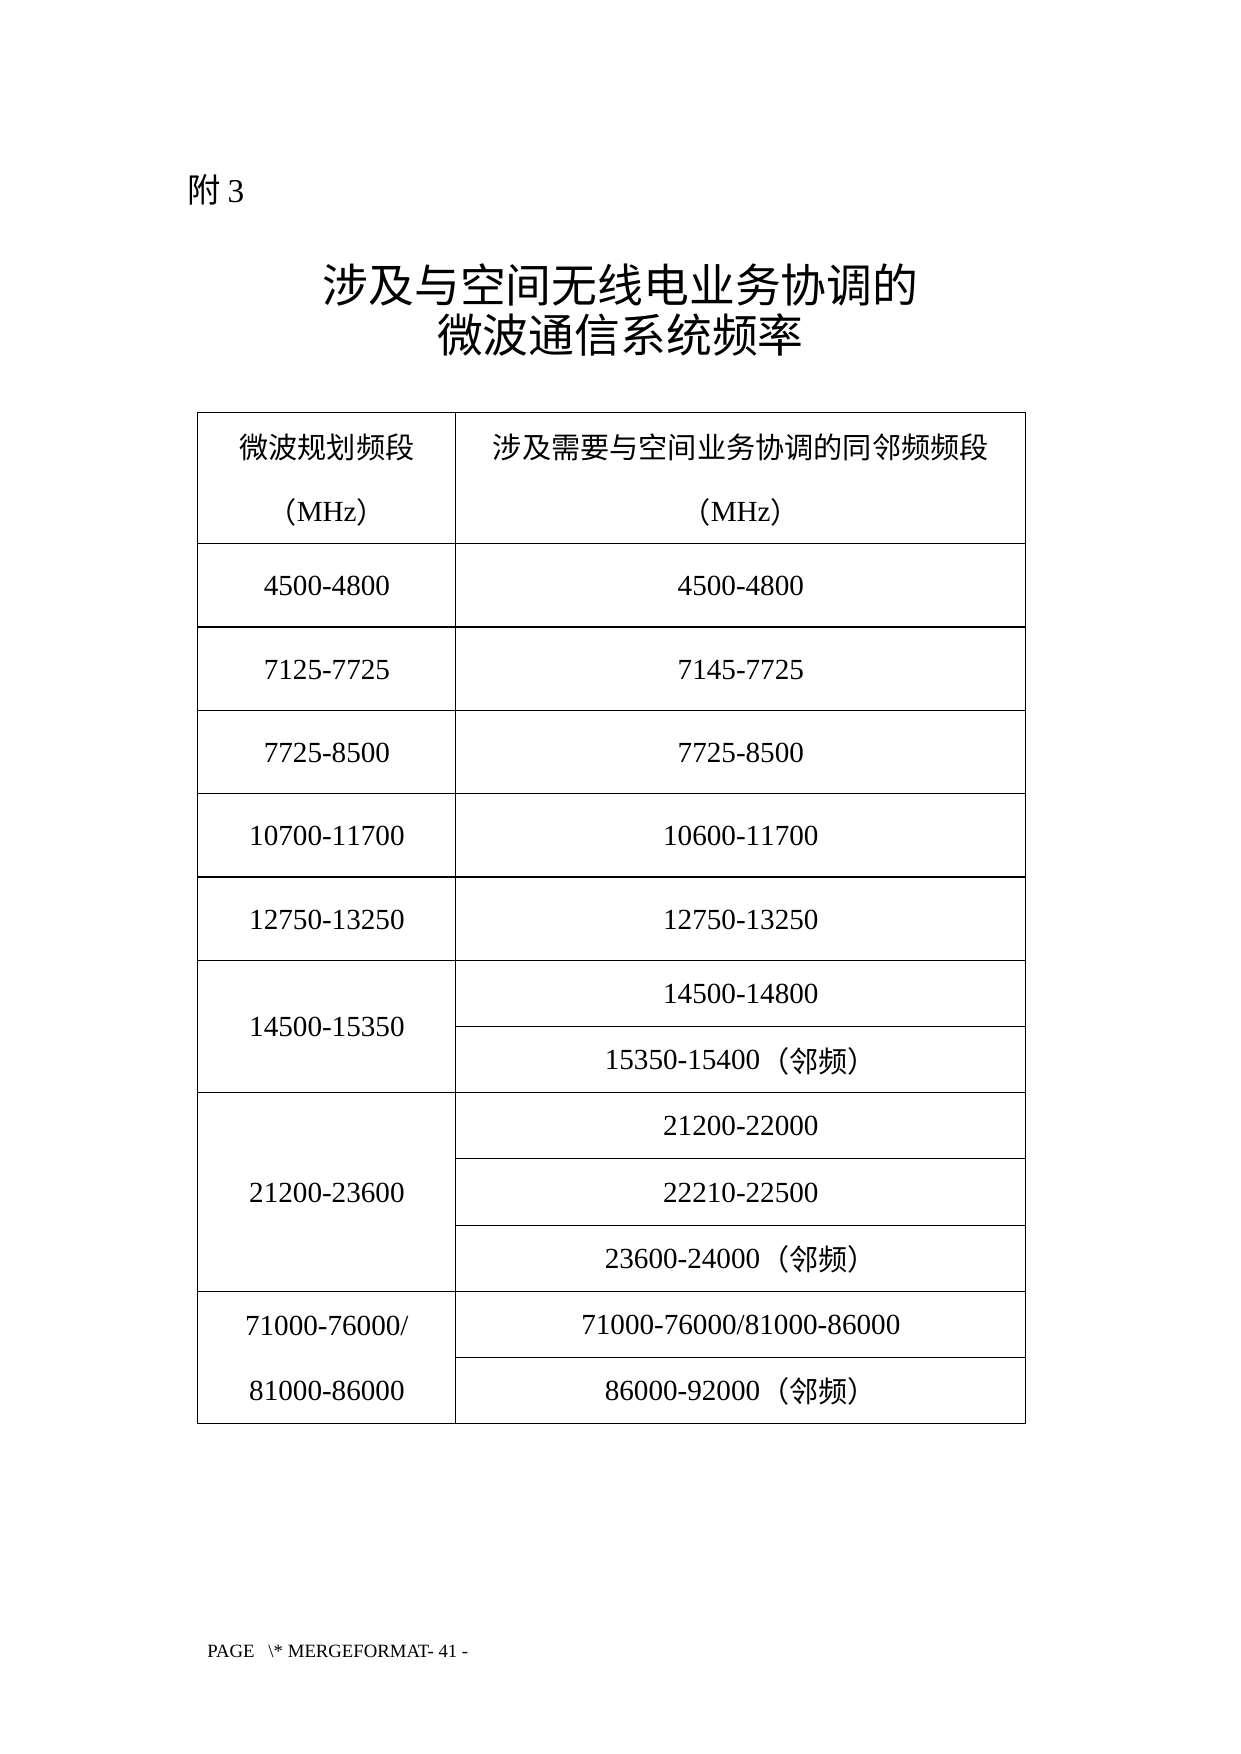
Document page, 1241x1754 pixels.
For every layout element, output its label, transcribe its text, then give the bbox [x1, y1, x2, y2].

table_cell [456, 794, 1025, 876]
text 微波通信系统频率 [187, 312, 1053, 362]
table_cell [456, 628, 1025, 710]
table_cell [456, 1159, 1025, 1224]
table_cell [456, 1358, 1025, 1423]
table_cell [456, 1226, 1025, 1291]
text 涉及与空间无线电业务协调的 [187, 262, 1053, 312]
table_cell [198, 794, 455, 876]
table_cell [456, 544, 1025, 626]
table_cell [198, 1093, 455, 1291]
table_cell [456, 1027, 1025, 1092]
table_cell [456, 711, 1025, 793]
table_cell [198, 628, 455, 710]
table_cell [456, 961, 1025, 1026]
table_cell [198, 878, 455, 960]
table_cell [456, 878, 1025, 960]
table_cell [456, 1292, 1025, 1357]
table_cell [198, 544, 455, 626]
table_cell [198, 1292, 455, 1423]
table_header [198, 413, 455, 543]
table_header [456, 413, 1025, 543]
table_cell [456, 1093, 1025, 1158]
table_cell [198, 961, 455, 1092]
text 附3 [187, 162, 1053, 212]
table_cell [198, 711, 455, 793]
